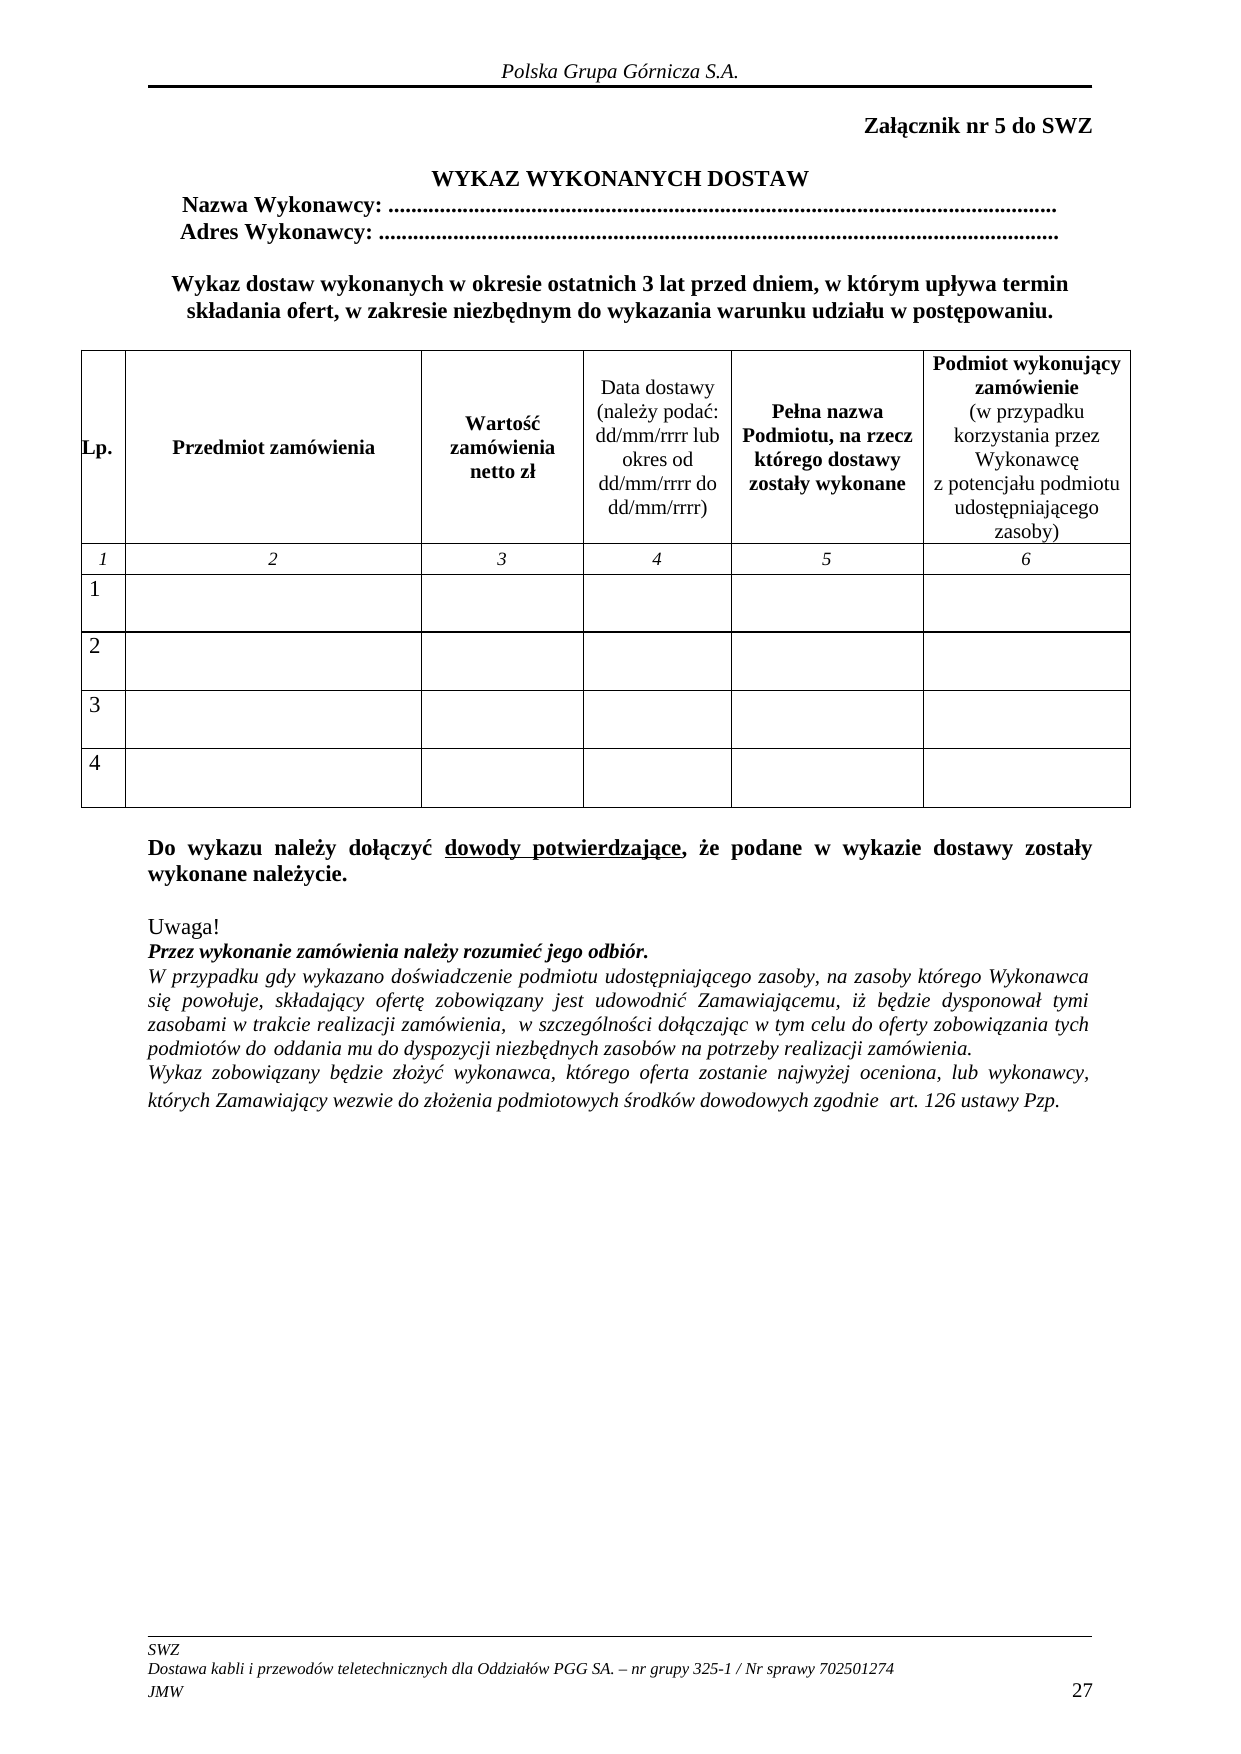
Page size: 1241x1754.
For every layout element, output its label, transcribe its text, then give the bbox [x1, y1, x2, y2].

table_header Przedmiot zamówienia [126, 351, 421, 543]
table_header Lp. [82, 351, 125, 543]
table_cell 1 [82, 575, 125, 631]
table_cell [126, 575, 421, 631]
text Wykaz zobowiązany będzie złożyć wykonawca, którego oferta zostanie najwyżej oceniona, lub wykonawcy, których Zamawiający wezwie do złożenia podmiotowych środków dowodowych zgodnie art. 126 ustawy Pzp. [148, 1060, 1092, 1113]
table_cell 3 [82, 691, 125, 748]
table_cell [924, 575, 1130, 631]
table_cell 6 [924, 544, 1130, 574]
table_cell 5 [732, 544, 923, 574]
table_cell [126, 749, 421, 807]
table_cell [584, 749, 731, 807]
text Wykaz dostaw wykonanych w okresie ostatnich 3 lat przed dniem, w którym upływa termin składania ofert, w zakresie niezbędnym do wykazania warunku udziału w postępowaniu. [148, 271, 1092, 323]
text Załącznik nr 5 do SWZ [148, 112, 1092, 139]
table_cell 2 [82, 633, 125, 690]
table_cell [126, 691, 421, 748]
table_cell [732, 691, 923, 748]
table_cell 1 [82, 544, 125, 574]
text Przez wykonanie zamówienia należy rozumieć jego odbiór. [148, 939, 1092, 963]
text Nazwa Wykonawcy: ..................................................................................................................... [148, 191, 1092, 218]
table_cell 4 [82, 749, 125, 807]
table_cell [924, 749, 1130, 807]
table_header Pełna nazwa Podmiotu, na rzecz którego dostawy zostały wykonane [732, 351, 923, 543]
table_cell [732, 749, 923, 807]
table_cell [126, 633, 421, 690]
text W przypadku gdy wykazano doświadczenie podmiotu udostępniającego zasoby, na zasoby którego Wykonawca się powołuje, składający ofertę zobowiązany jest udowodnić Zamawiającemu, iż będzie dysponował tymi zasobami w trakcie realizacji zamówienia, w szczególności dołączając w tym celu do oferty zobowiązania tych podmiotów do oddania mu do dyspozycji niezbędnych zasobów na potrzeby realizacji zamówienia. [148, 963, 1092, 1060]
table_cell [422, 575, 583, 631]
table_cell 4 [584, 544, 731, 574]
table_header Wartość zamówienia netto zł [422, 351, 583, 543]
text Do wykazu należy dołączyć dowody potwierdzające, że podane w wykazie dostawy zostały wykonane należycie. [148, 834, 1092, 887]
table_cell 2 [126, 544, 421, 574]
text Adres Wykonawcy: ....................................................................................................................... [148, 218, 1092, 244]
table_cell [924, 691, 1130, 748]
table_header Podmiot wykonujący zamówienie (w przypadku korzystania przez Wykonawcę z potencjału podmiotu udostępniającego zasoby) [924, 351, 1130, 543]
table_cell [422, 691, 583, 748]
table_cell [584, 691, 731, 748]
table_cell [584, 633, 731, 690]
table_cell [732, 633, 923, 690]
table_cell [422, 633, 583, 690]
table_cell [924, 633, 1130, 690]
table_cell [732, 575, 923, 631]
table_header Data dostawy (należy podać: dd/mm/rrrr lub okres od dd/mm/rrrr do dd/mm/rrrr) [584, 351, 731, 543]
table_cell 3 [422, 544, 583, 574]
table_cell [422, 749, 583, 807]
table_cell [584, 575, 731, 631]
text Uwaga! [148, 913, 1092, 939]
text WYKAZ WYKONANYCH DOSTAW [148, 165, 1092, 191]
